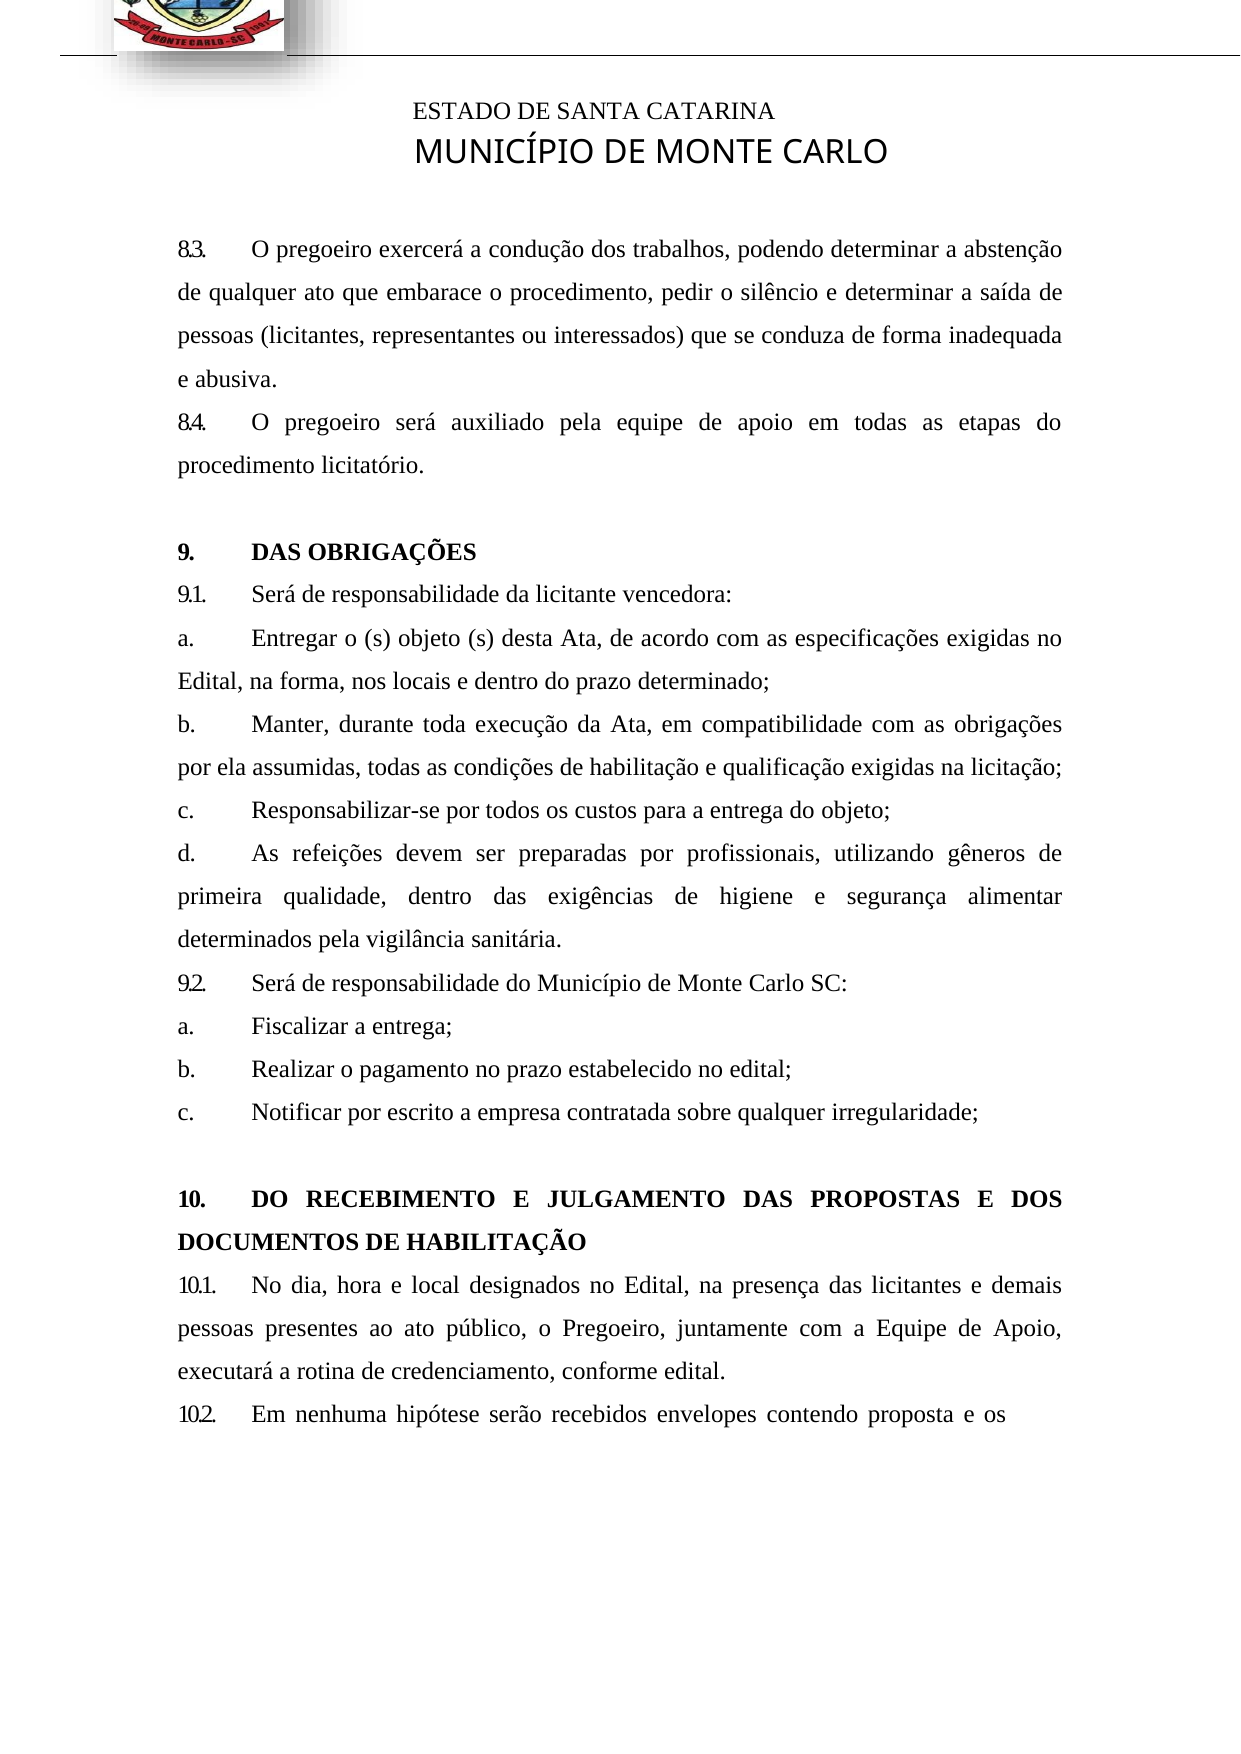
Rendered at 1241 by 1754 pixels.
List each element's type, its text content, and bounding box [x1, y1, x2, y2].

list Em nenhuma hipótese serão recebidos envelopes contendo proposta e os [177, 1399, 1182, 1428]
list Será de responsabilidade do Município de Monte Carlo SC: [177, 968, 1182, 996]
subtitle DAS OBRIGAÇÕES [177, 537, 1182, 566]
list Responsabilizar-se por todos os custos para a entrega do objeto; [177, 795, 1182, 824]
list Notificar por escrito a empresa contratada sobre qualquer irregularidade; [177, 1097, 1182, 1126]
list O pregoeiro exercerá a condução dos trabalhos, podendo determinar a abstenção de qualquer ato que embarace o procedimento, pedir o silêncio e determinar a saída de pessoas (licitantes, representantes ou interessados) que se conduza de forma inadequada e abusiva. [177, 234, 1063, 392]
subtitle DO RECEBIMENTO E JULGAMENTO DAS PROPOSTAS E DOS DOCUMENTOS DE HABILITAÇÃO [177, 1184, 1063, 1256]
list Fiscalizar a entrega; [177, 1011, 1182, 1039]
picture [71, 0, 372, 115]
list No dia, hora e local designados no Edital, na presença das licitantes e demais pessoas presentes ao ato público, o Pregoeiro, juntamente com a Equipe de Apoio, executará a rotina de credenciamento, conforme edital. [177, 1270, 1063, 1385]
list Será de responsabilidade da licitante vencedora: [177, 579, 1182, 608]
list Realizar o pagamento no prazo estabelecido no edital; [177, 1054, 1182, 1083]
list Manter, durante toda execução da Ata, em compatibilidade com as obrigações por ela assumidas, todas as condições de habilitação e qualificação exigidas na licitação; [177, 709, 1063, 781]
list As refeições devem ser preparadas por profissionais, utilizando gêneros de primeira qualidade, dentro das exigências de higiene e segurança alimentar determinados pela vigilância sanitária. [177, 838, 1063, 953]
list O pregoeiro será auxiliado pela equipe de apoio em todas as etapas do procedimento licitatório. [177, 407, 1063, 479]
list Entregar o (s) objeto (s) desta Ata, de acordo com as especificações exigidas no Edital, na forma, nos locais e dentro do prazo determinado; [177, 623, 1063, 694]
